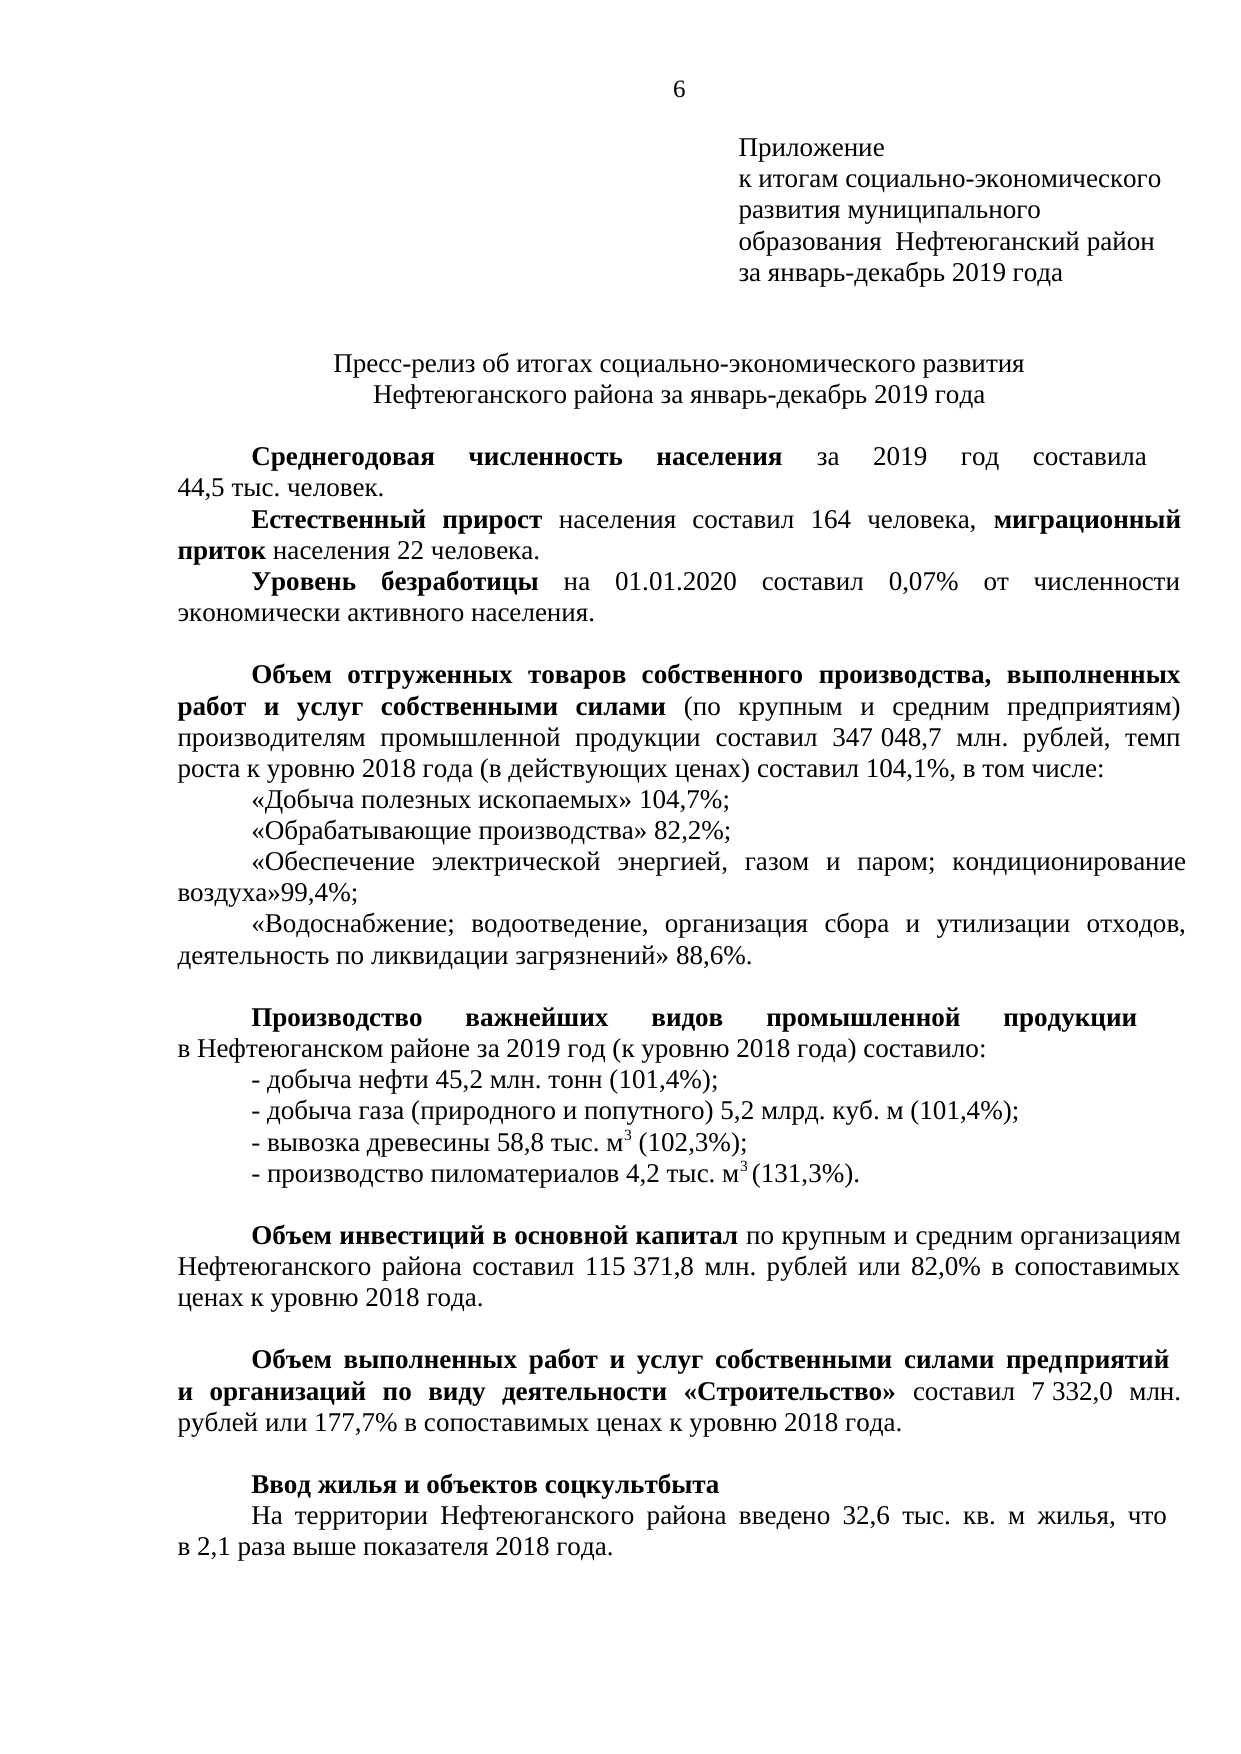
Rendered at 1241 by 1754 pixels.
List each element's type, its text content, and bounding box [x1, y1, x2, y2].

text к итогам социально-экономического [738, 162, 1181, 194]
text - производство пиломатериалов 4,2 тыс. м3 (131,3%). [177, 1157, 1181, 1188]
text Естественный прирост населения составил 164 человека, миграционный приток населения 22 человека. [177, 503, 1181, 565]
text Объем выполненных работ и услуг собственными силами предприятий и организаций по виду деятельности «Строительство» составил 7 332,0 млн. рублей или 177,7% в сопоставимых ценах к уровню 2018 года. [177, 1344, 1181, 1437]
text Пресс-релиз об итогах социально-экономического развития [177, 347, 1181, 378]
text - добыча газа (природного и попутного) 5,2 млрд. куб. м (101,4%); [177, 1094, 1181, 1126]
text «Обеспечение электрической энергией, газом и паром; кондиционирование воздуха»99,4%; «Водоснабжение; водоотведение, организация сбора и утилизации отходов, деятельность по ликвидации загрязнений» 88,6%. [177, 845, 1187, 970]
text Производство важнейших видов промышленной продукции в Нефтеюганском районе за 2019 год (к уровню 2018 года) составило: [177, 1001, 1181, 1063]
text - вывозка древесины 58,8 тыс. м3 (102,3%); [177, 1126, 1181, 1157]
text Уровень безработицы на 01.01.2020 составил 0,07% от численности экономически активного населения. [177, 565, 1181, 627]
text Среднегодовая численность населения за 2019 год составила 44,5 тыс. человек. [177, 440, 1181, 503]
text Объем отгруженных товаров собственного производства, выполненных работ и услуг собственными силами (по крупным и средним предприятиям) производителям промышленной продукции составил 347 048,7 млн. рублей, темп роста к уровню 2018 года (в действующих ценах) составил 104,1%, в том числе: [177, 658, 1181, 783]
text «Добыча полезных ископаемых» 104,7%; [177, 783, 1181, 814]
text за январь-декабрь 2019 года [738, 256, 1181, 316]
text Приложение [177, 131, 1181, 162]
text Нефтеюганского района за январь-декабрь 2019 года [177, 378, 1181, 409]
text Ввод жилья и объектов соцкультбыта [177, 1468, 1181, 1499]
text «Обрабатывающие производства» 82,2%; [177, 814, 1181, 845]
text Объем инвестиций в основной капитал по крупным и средним организациям Нефтеюганского района составил 115 371,8 млн. рублей или 82,0% в сопоставимых ценах к уровню 2018 года. [177, 1219, 1181, 1312]
text На территории Нефтеюганского района введено 32,6 тыс. кв. м жилья, что в 2,1 раза выше показателя 2018 года. [177, 1499, 1181, 1562]
text - добыча нефти 45,2 млн. тонн (101,4%); [177, 1063, 1181, 1094]
text развития муниципального образования Нефтеюганский район [738, 194, 1181, 256]
